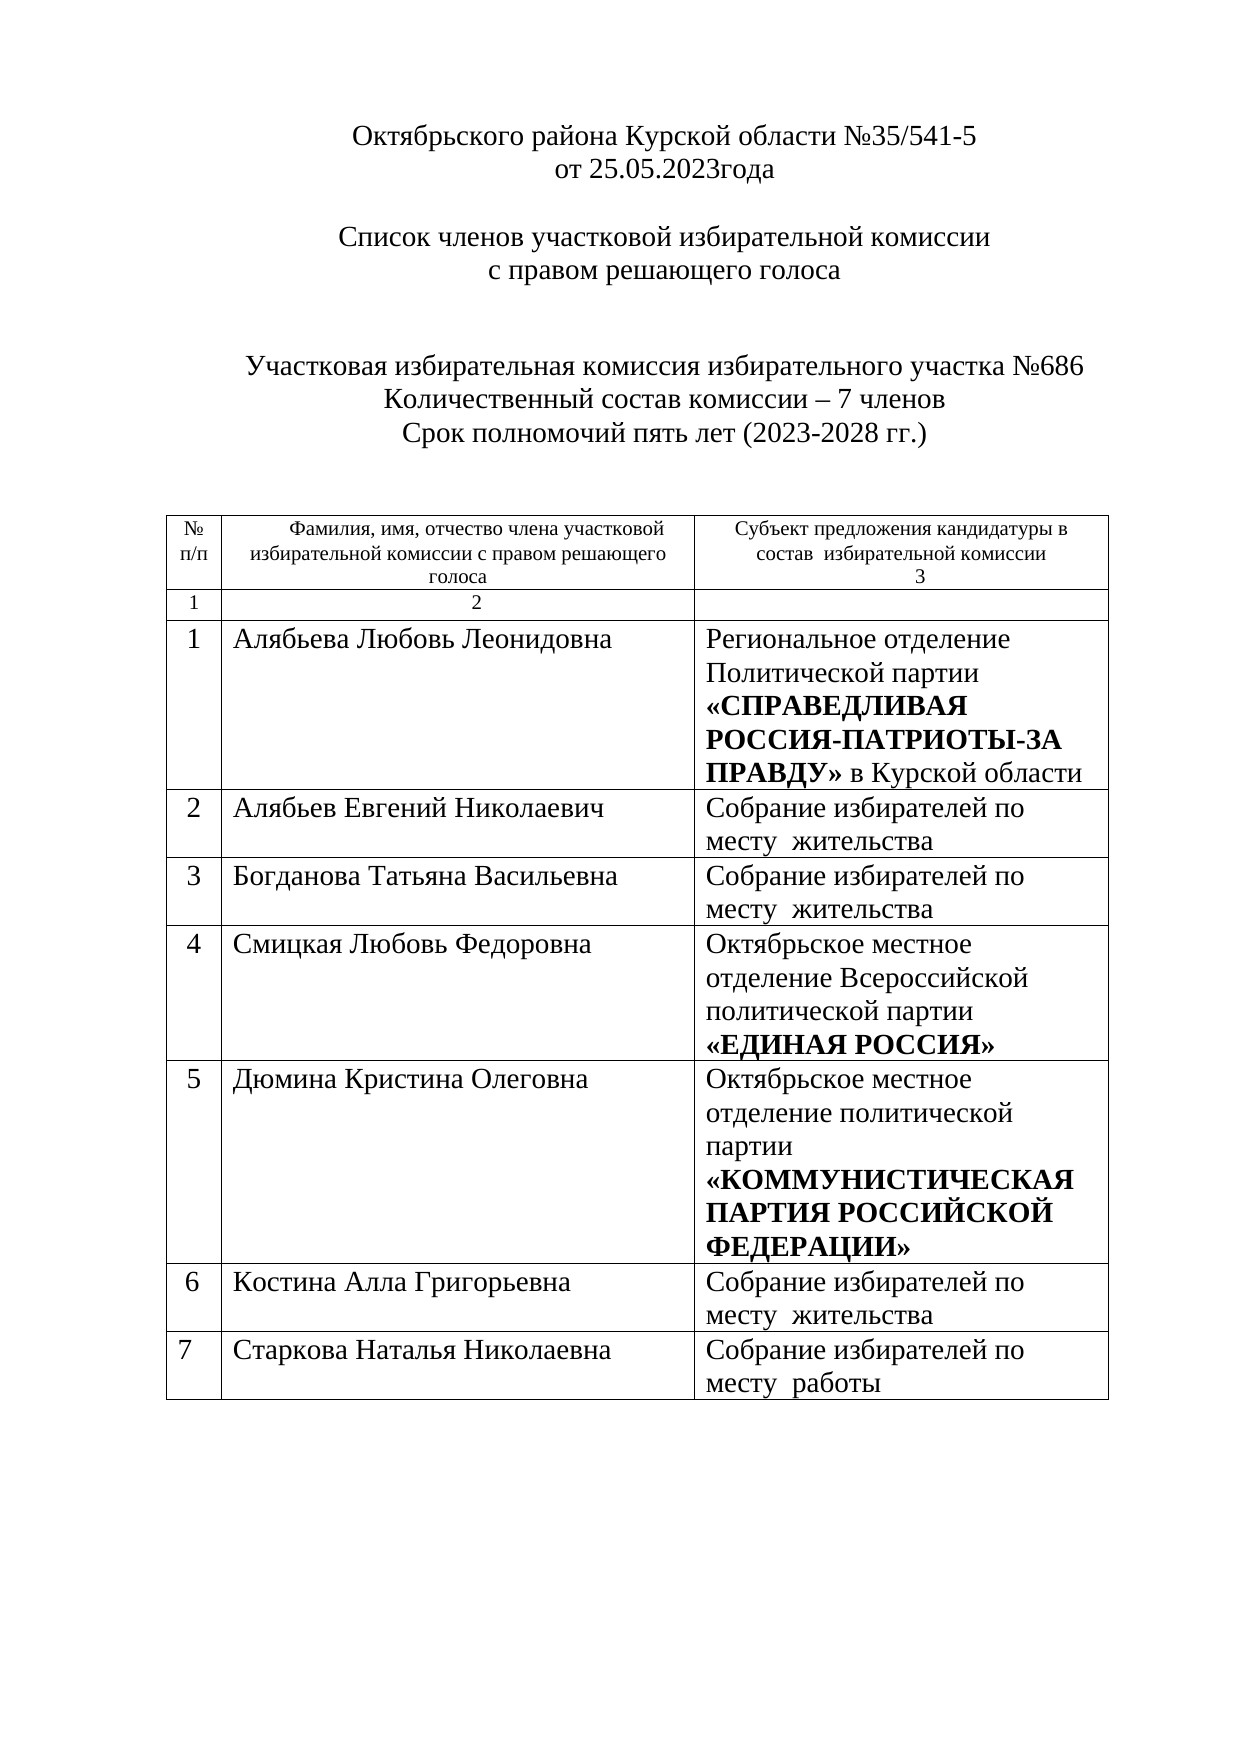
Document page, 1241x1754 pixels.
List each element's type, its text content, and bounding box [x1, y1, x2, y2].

text Октябрьского района Курской области №35/541-5 [177, 118, 1152, 152]
table_cell Алябьева Любовь Леонидовна [222, 621, 694, 789]
table_cell 2 [167, 790, 221, 857]
table_cell Региональное отделение Политической партии «СПРАВЕДЛИВАЯ РОССИЯ-ПАТРИОТЫ-ЗА ПРАВДУ» в Курской области [695, 621, 1108, 789]
table_cell 7 [167, 1332, 221, 1399]
table_cell Собрание избирателей по месту жительства [695, 858, 1108, 925]
table_cell Смицкая Любовь Федоровна [222, 926, 694, 1060]
text Список членов участковой избирательной комиссии [177, 219, 1152, 252]
text Количественный состав комиссии – 7 членов [177, 381, 1152, 415]
table_cell Собрание избирателей по месту работы [695, 1332, 1108, 1399]
table_cell Костина Алла Григорьевна [222, 1264, 694, 1331]
table_cell Алябьев Евгений Николаевич [222, 790, 694, 857]
table_header № п/п [167, 516, 221, 588]
table_cell Октябрьское местное отделение Всероссийской политической партии «ЕДИНАЯ РОССИЯ» [695, 926, 1108, 1060]
text Участковая избирательная комиссия избирательного участка №686 [177, 348, 1152, 381]
table_cell Собрание избирателей по месту жительства [695, 790, 1108, 857]
table_cell Дюмина Кристина Олеговна [222, 1061, 694, 1263]
table_cell 2 [222, 590, 694, 620]
table_cell 1 [167, 621, 221, 789]
table_cell 5 [167, 1061, 221, 1263]
table_header Субъект предложения кандидатуры в состав избирательной комиссии 3 [695, 516, 1108, 588]
table_cell 4 [167, 926, 221, 1060]
text с правом решающего голоса [177, 252, 1152, 286]
table_cell Старкова Наталья Николаевна [222, 1332, 694, 1399]
table_cell 3 [167, 858, 221, 925]
table_cell Октябрьское местное отделение политической партии «КОММУНИСТИЧЕСКАЯ ПАРТИЯ РОССИЙСКОЙ ФЕДЕРАЦИИ» [695, 1061, 1108, 1263]
table_cell 6 [167, 1264, 221, 1331]
table_header Фамилия, имя, отчество члена участковой избирательной комиссии с правом решающего голоса [222, 516, 694, 588]
table_cell Собрание избирателей по месту жительства [695, 1264, 1108, 1331]
text Срок полномочий пять лет (2023-2028 гг.) [177, 415, 1152, 448]
text от 25.05.2023года [177, 152, 1152, 185]
table_cell [695, 590, 1108, 620]
table_cell 1 [167, 590, 221, 620]
table_cell Богданова Татьяна Васильевна [222, 858, 694, 925]
